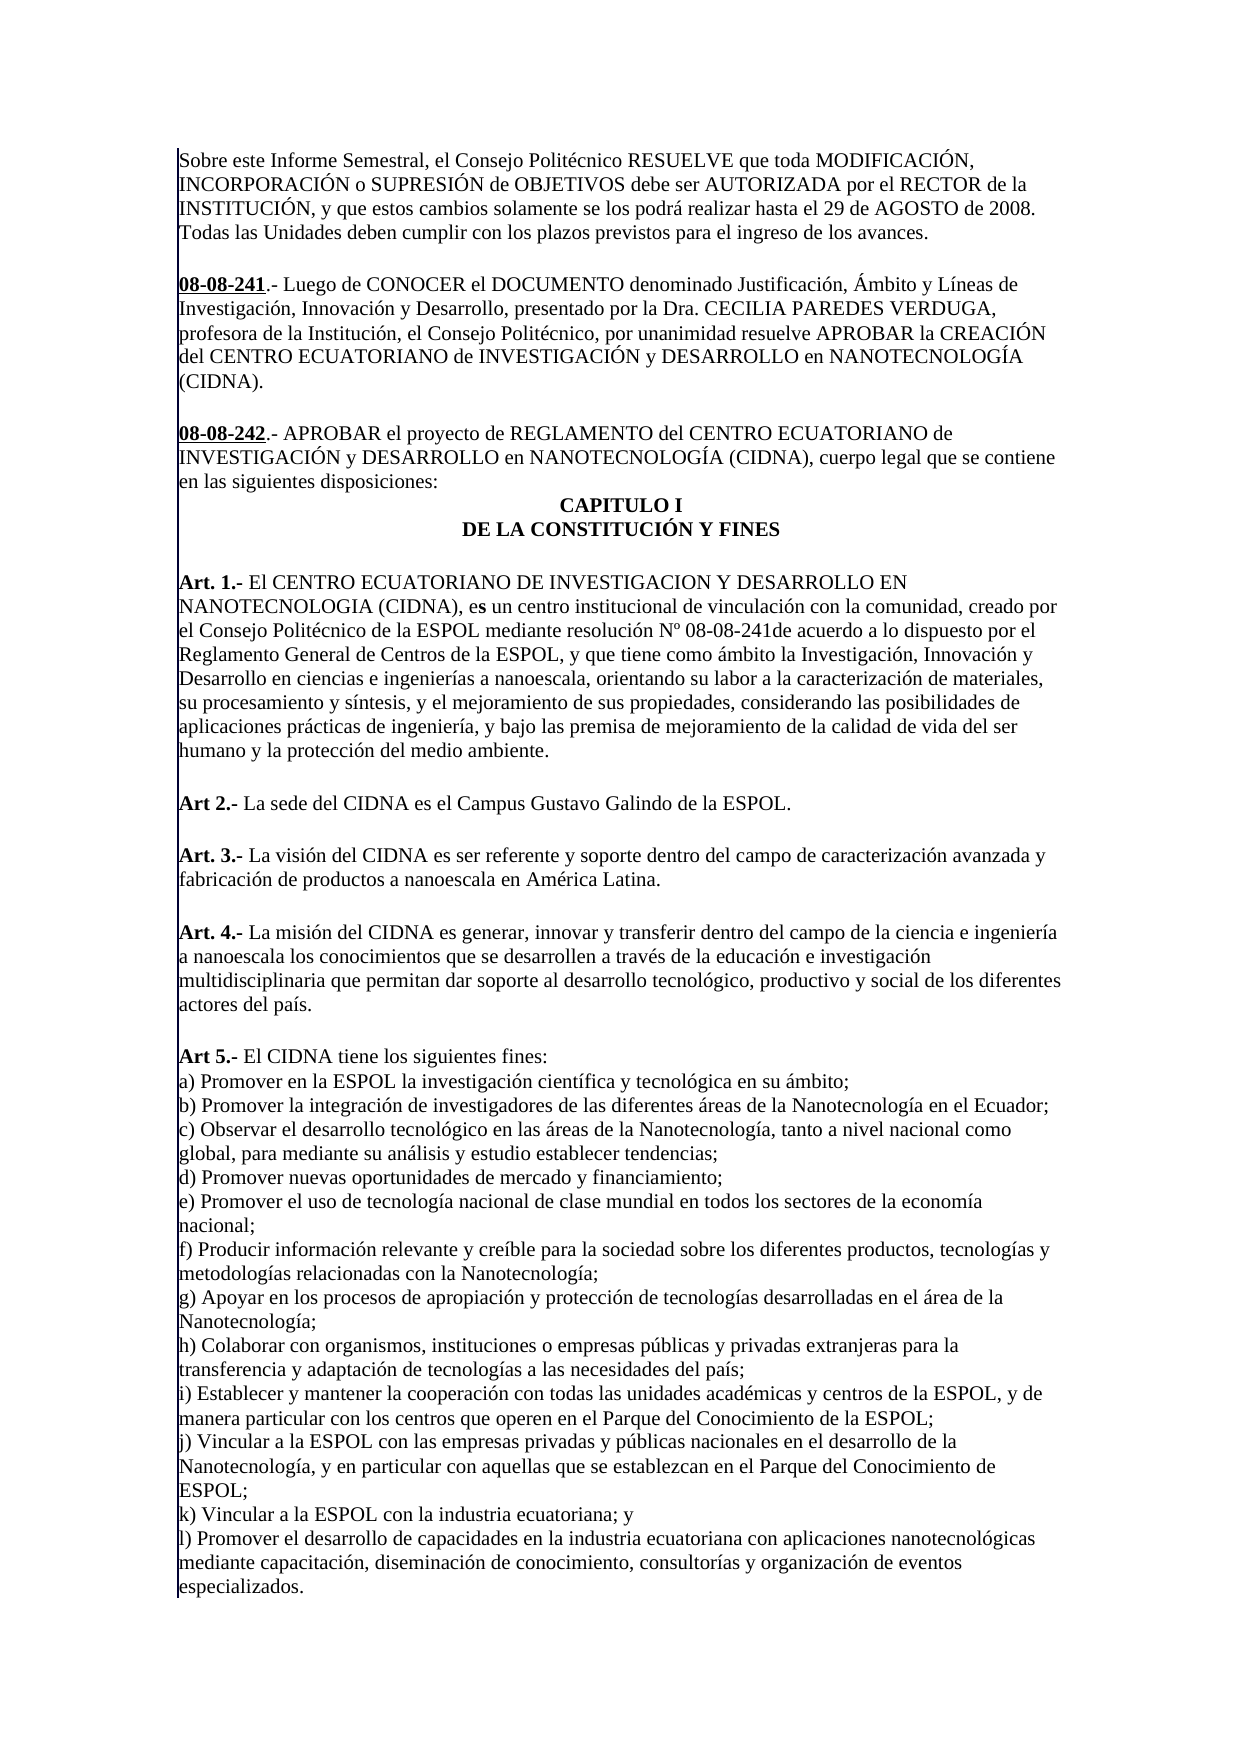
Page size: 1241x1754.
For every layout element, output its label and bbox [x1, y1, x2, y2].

table_cell [179, 148, 1063, 1598]
